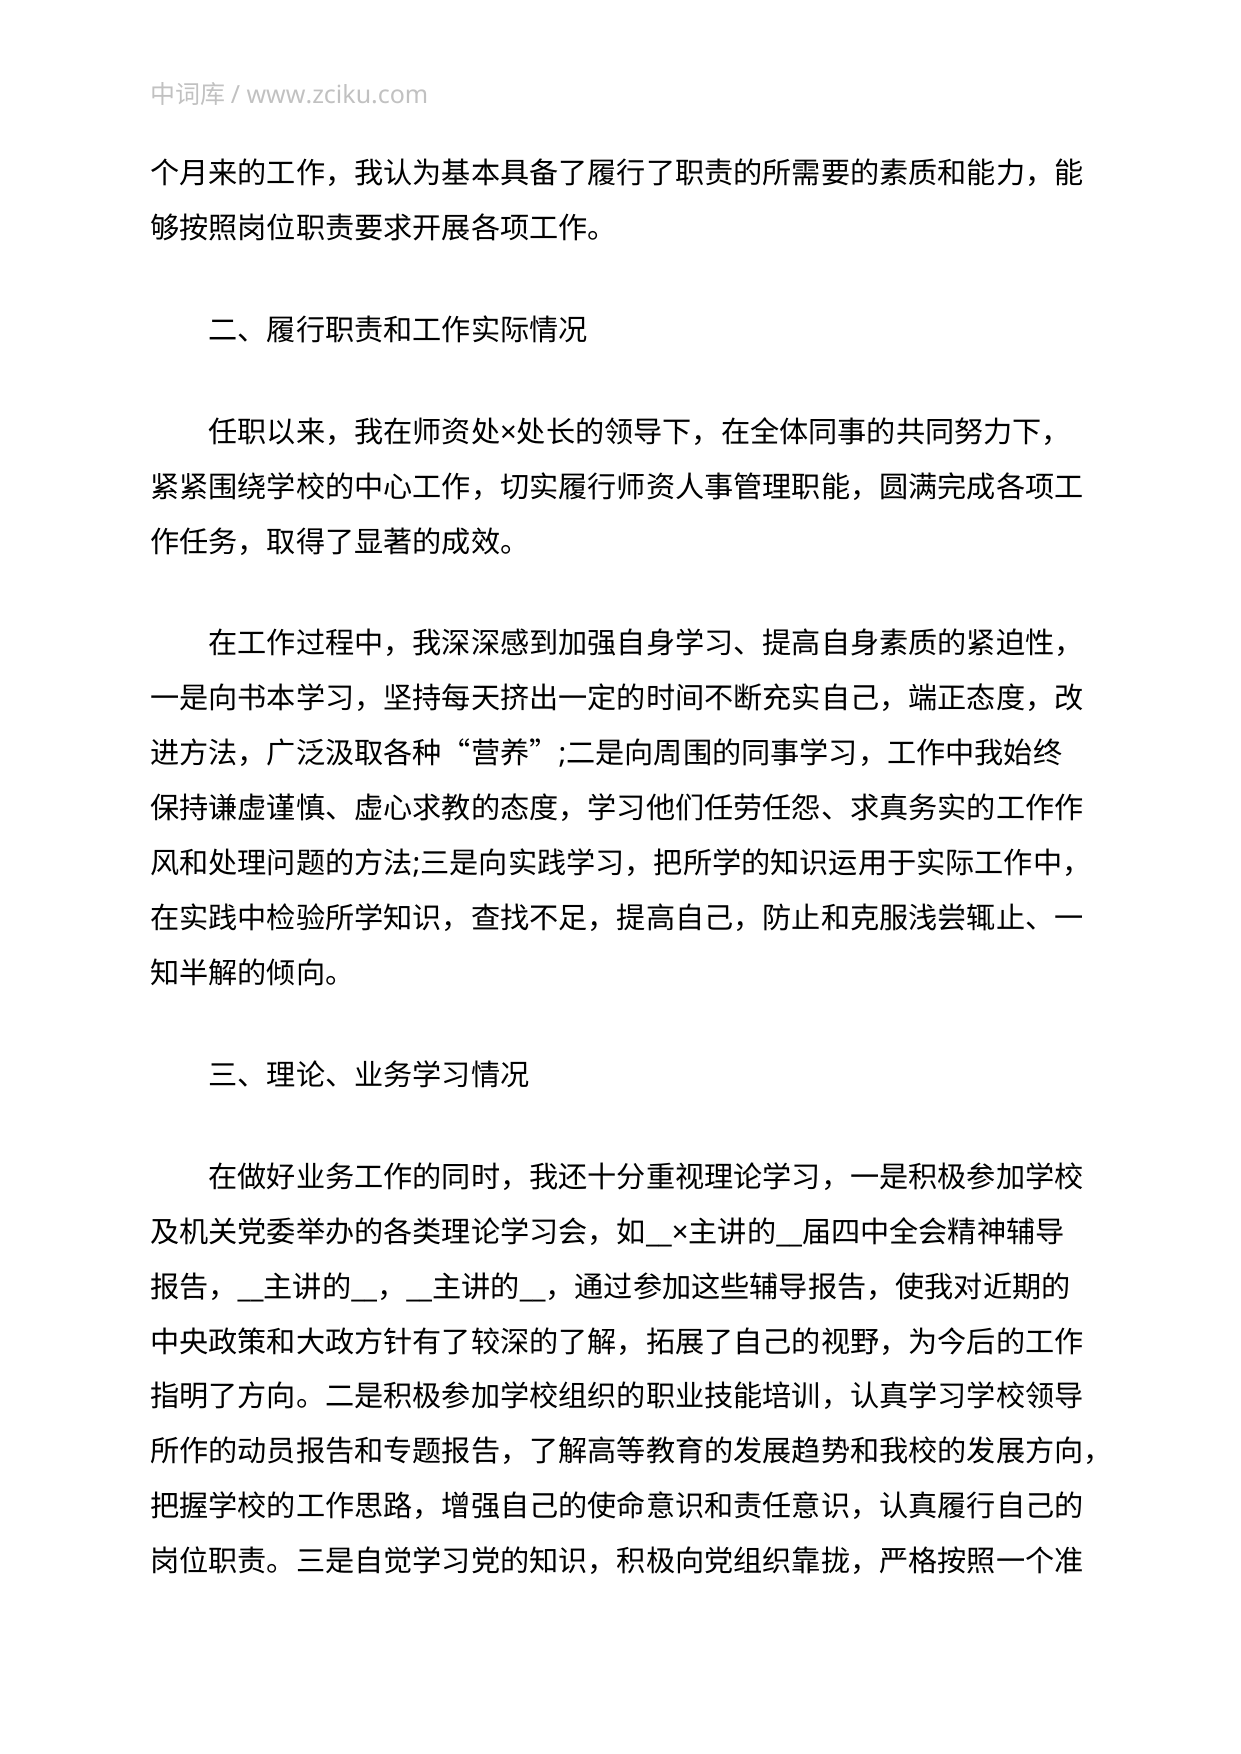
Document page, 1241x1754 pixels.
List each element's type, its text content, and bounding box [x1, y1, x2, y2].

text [150, 150, 1090, 247]
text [150, 1153, 1090, 1580]
text 二、履行职责和工作实际情况 [150, 307, 1090, 349]
text 在工作过程中，我深深感到加强自身学习、提高自身素质的紧迫性，一是向书本学习，坚持每天挤出一定的时间不断充实自己，端正态度，改进方法，广泛汲取各种“营养”;二是向周围的同事学习，工作中我始终保持谦虚谨慎、虚心求教的态度，学习他们任劳任怨、求真务实的工作作风和处理问题的方法;三是向实践学习，把所学的知识运用于实际工作中，在实践中检验所学知识，查找不足，提高自己，防止和克服浅尝辄止、一知半解的倾向。 [150, 620, 1090, 992]
text 三、理论、业务学习情况 [150, 1051, 1090, 1094]
text 任职以来，我在师资处×处长的领导下，在全体同事的共同努力下，紧紧围绕学校的中心工作，切实履行师资人事管理职能，圆满完成各项工作任务，取得了显著的成效。 [150, 408, 1090, 561]
